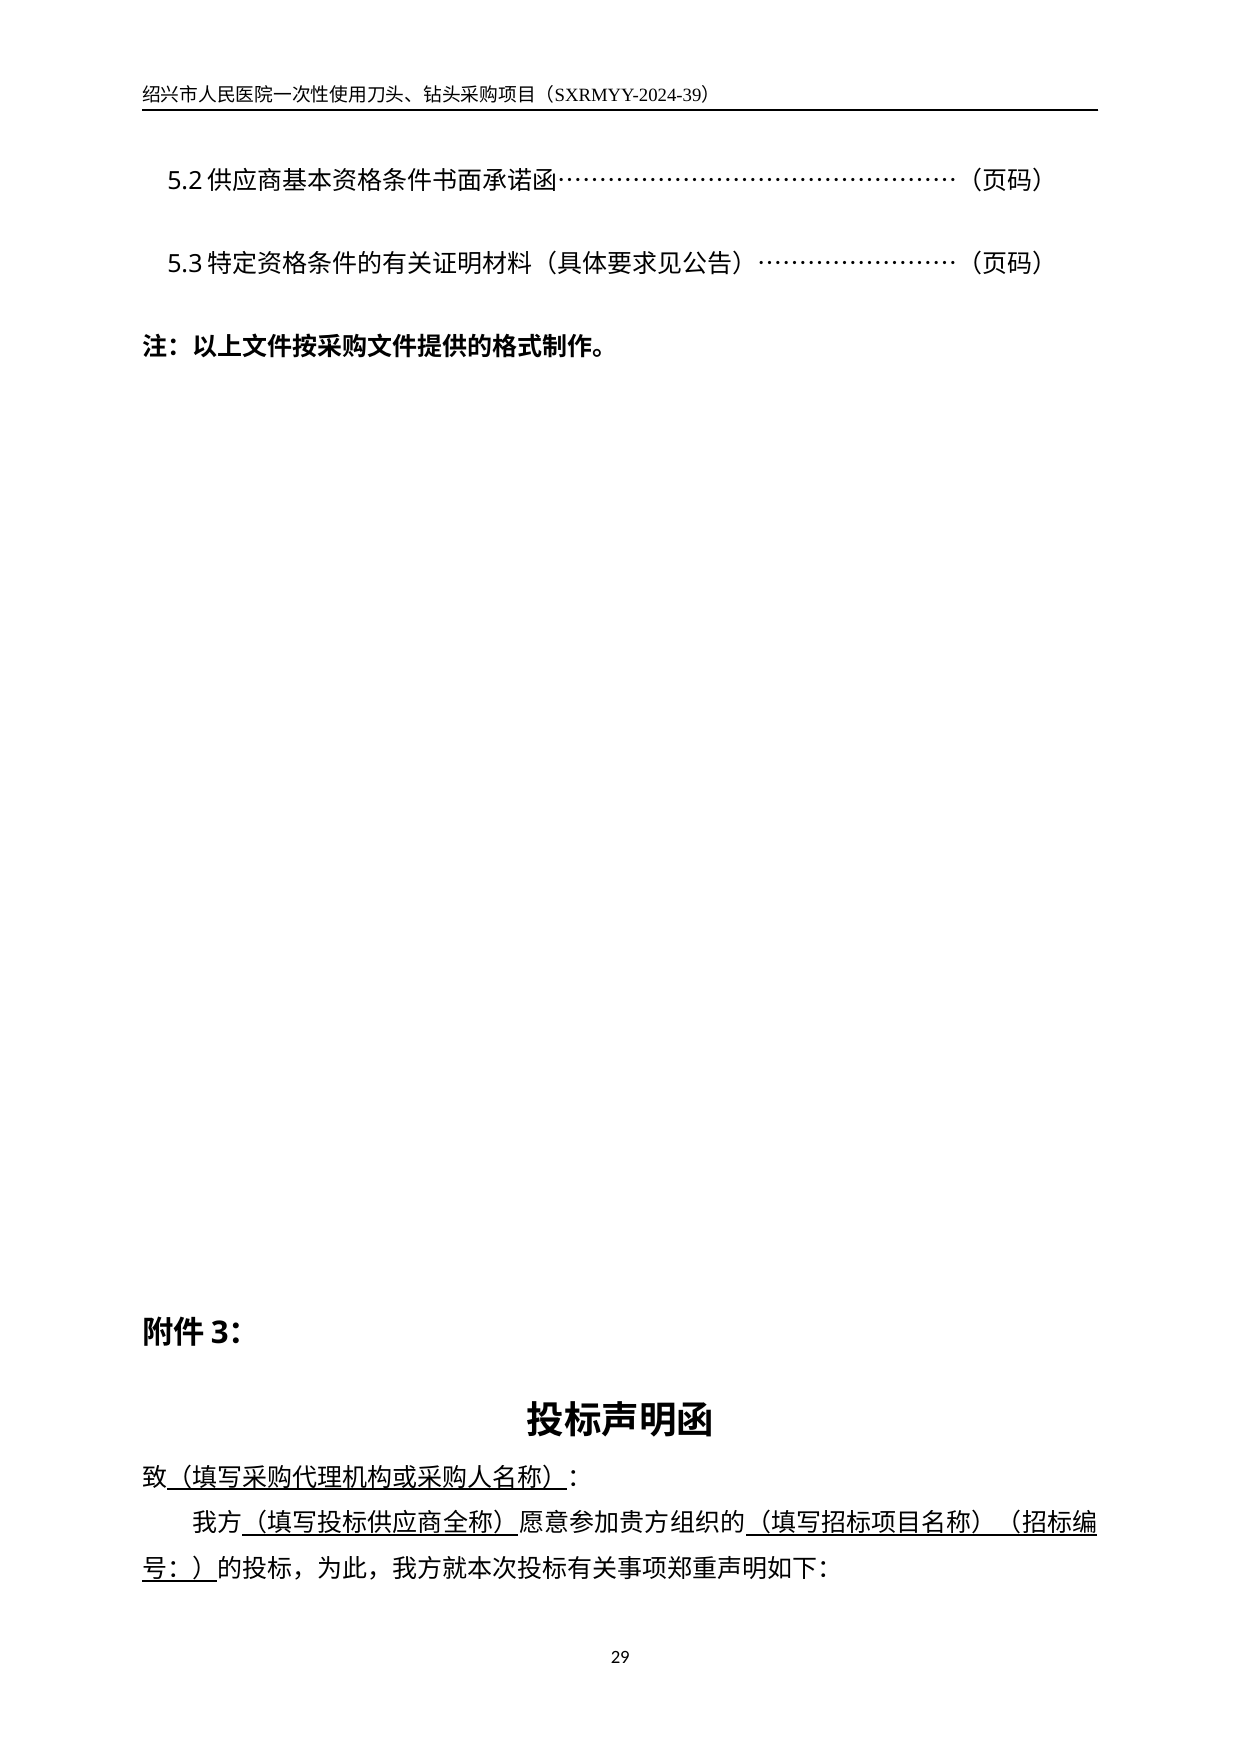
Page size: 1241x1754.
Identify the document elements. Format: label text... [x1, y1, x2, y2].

text 5.3特定资格条件的有关证明材料（具体要求见公告）……………………（页码） [142, 229, 1098, 294]
text 我方（填写投标供应商全称）愿意参加贵方组织的（填写招标项目名称）（招标编号：）的投标，为此，我方就本次投标有关事项郑重声明如下： [142, 1495, 1098, 1587]
text 投标声明函 [142, 1390, 1098, 1444]
text 附件3： [142, 1297, 1098, 1362]
text 注：以上文件按采购文件提供的格式制作。 [142, 312, 1098, 377]
text 5.2供应商基本资格条件书面承诺函…………………………………………（页码） [142, 146, 1098, 211]
text 致（填写采购代理机构或采购人名称）： [142, 1449, 1098, 1495]
